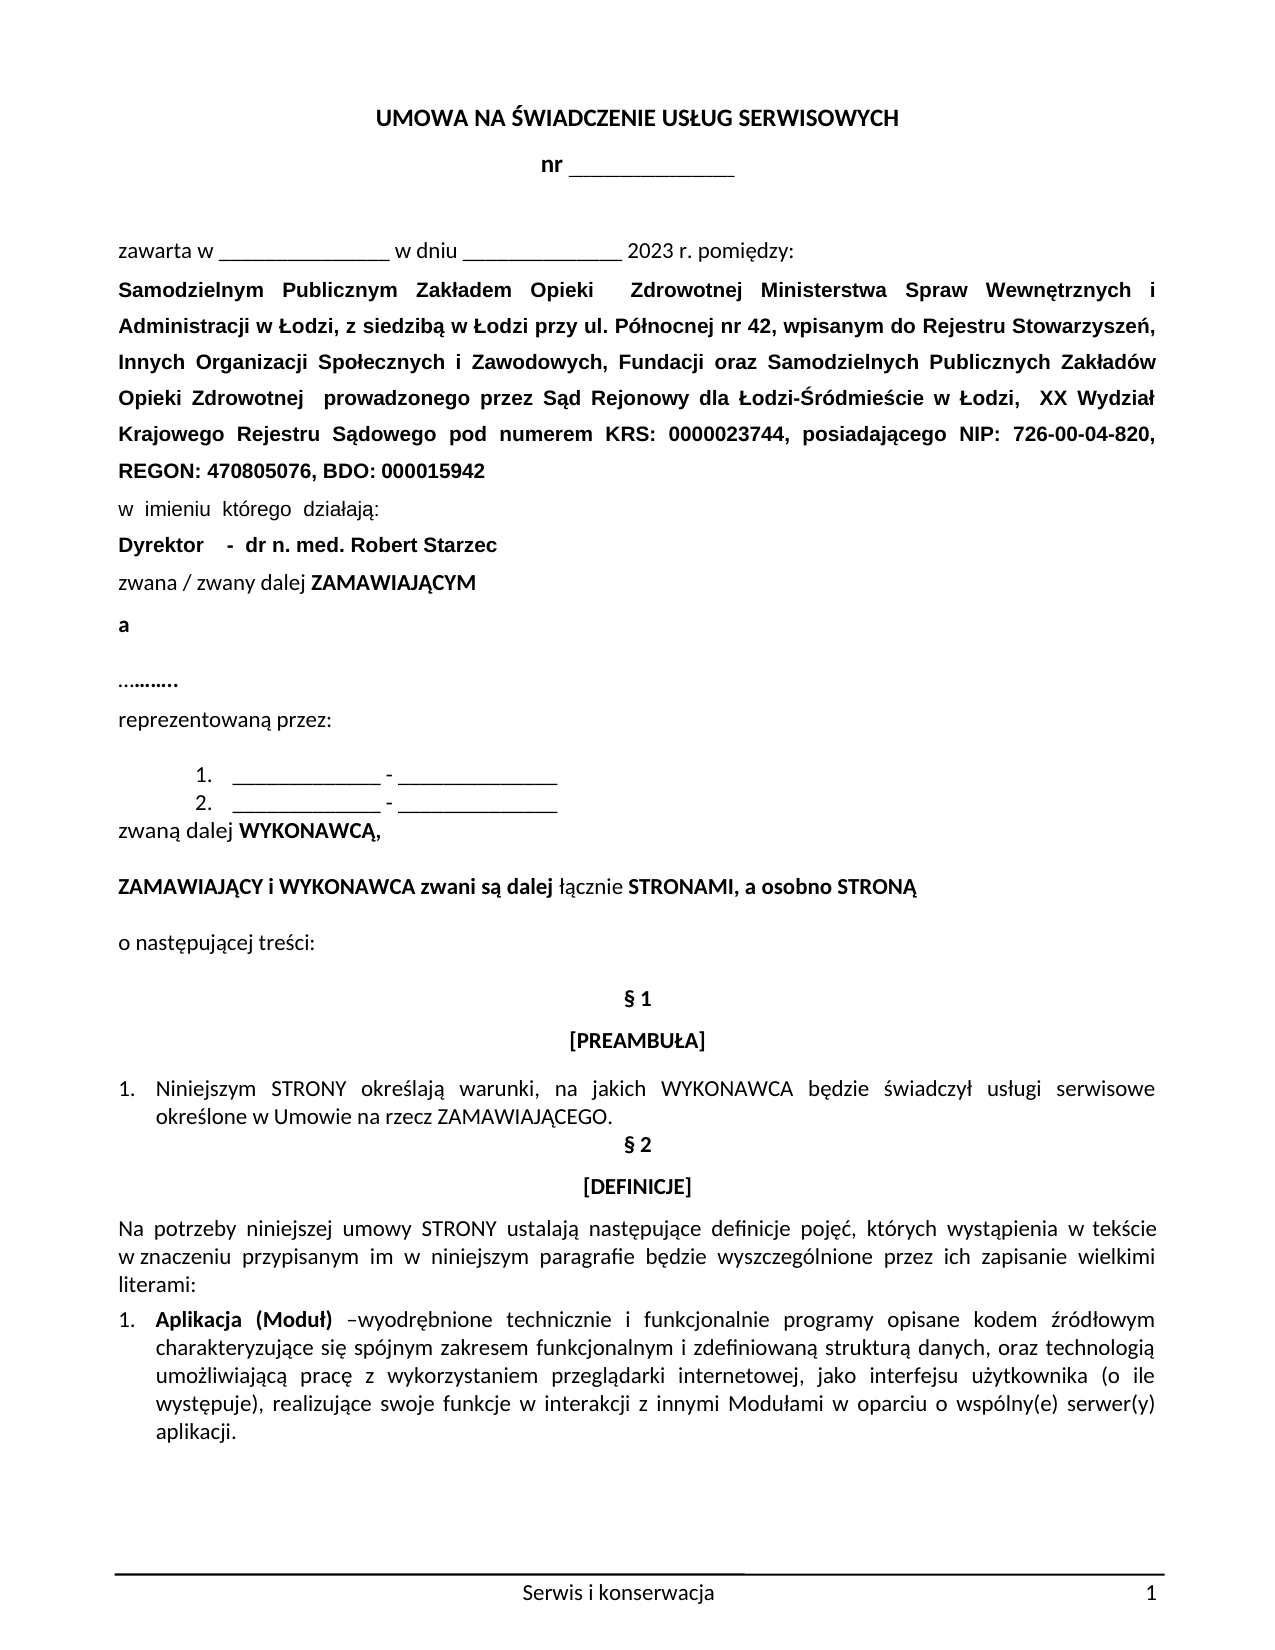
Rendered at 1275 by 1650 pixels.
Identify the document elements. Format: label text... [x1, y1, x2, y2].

list zwaną dalej WYKONAWCĄ, [118, 816, 1157, 844]
text ……….. [118, 665, 1157, 693]
list ZAMAWIAJĄCY i WYKONAWCA zwani są dalej łącznie STRONAMI, a osobno STRONĄ [118, 872, 1157, 900]
text [DEFINICJE] [118, 1172, 1157, 1200]
text w imieniu którego działają: [118, 496, 1157, 520]
text zwana / zwany dalej ZAMAWIAJĄCYM [118, 568, 1157, 596]
text § 2 [118, 1130, 1157, 1158]
list Aplikacja (Moduł) –wyodrębnione technicznie i funkcjonalnie programy opisane kodem źródłowym charakteryzujące się spójnym zakresem funkcjonalnym i zdefiniowaną strukturą danych, oraz technologią umożliwiającą pracę z wykorzystaniem przeglądarki internetowej, jako interfejsu użytkownika (o ile występuje), realizujące swoje funkcje w interakcji z innymi Modułami w oparciu o wspólny(e) serwer(y) aplikacji. [118, 1305, 1157, 1445]
list o następującej treści: [118, 928, 1157, 956]
text Na potrzeby niniejszej umowy STRONY ustalają następujące definicje pojęć, których wystąpienia w tekście w znaczeniu przypisanym im w niniejszym paragrafie będzie wyszczególnione przez ich zapisanie wielkimi literami: [118, 1214, 1157, 1298]
text Samodzielnym Publicznym Zakładem Opieki Zdrowotnej Ministerstwa Spraw Wewnętrznych i Administracji w Łodzi, z siedzibą w Łodzi przy ul. Północnej nr 42, wpisanym do Rejestru Stowarzyszeń, Innych Organizacji Społecznych i Zawodowych, Fundacji oraz Samodzielnych Publicznych Zakładów Opieki Zdrowotnej prowadzonego przez Sąd Rejonowy dla Łodzi-Śródmieście w Łodzi, XX Wydział Krajowego Rejestru Sądowego pod numerem KRS: 0000023744, posiadającego NIP: 726-00-04-820, REGON: 470805076, BDO: 000015942 [118, 278, 1157, 484]
text UMOWA NA ŚWIADCZENIE USŁUG SERWISOWYCH [118, 102, 1157, 133]
list Niniejszym STRONY określają warunki, na jakich WYKONAWCA będzie świadczył usługi serwisowe określone w Umowie na rzecz ZAMAWIAJĄCEGO. [118, 1074, 1157, 1130]
list _____________ - ______________ [195, 760, 1157, 788]
list _____________ - ______________ [195, 788, 1157, 816]
text reprezentowaną przez: [118, 706, 1157, 733]
text Dyrektor - dr n. med. Robert Starzec [118, 532, 1157, 556]
text zawarta w _______________ w dniu ______________ 2023 r. pomiędzy: [118, 236, 1157, 264]
text [PREAMBUŁA] [118, 1026, 1157, 1054]
text a [118, 610, 1157, 638]
text § 1 [118, 984, 1157, 1012]
text nr _______________________ [118, 148, 1157, 179]
